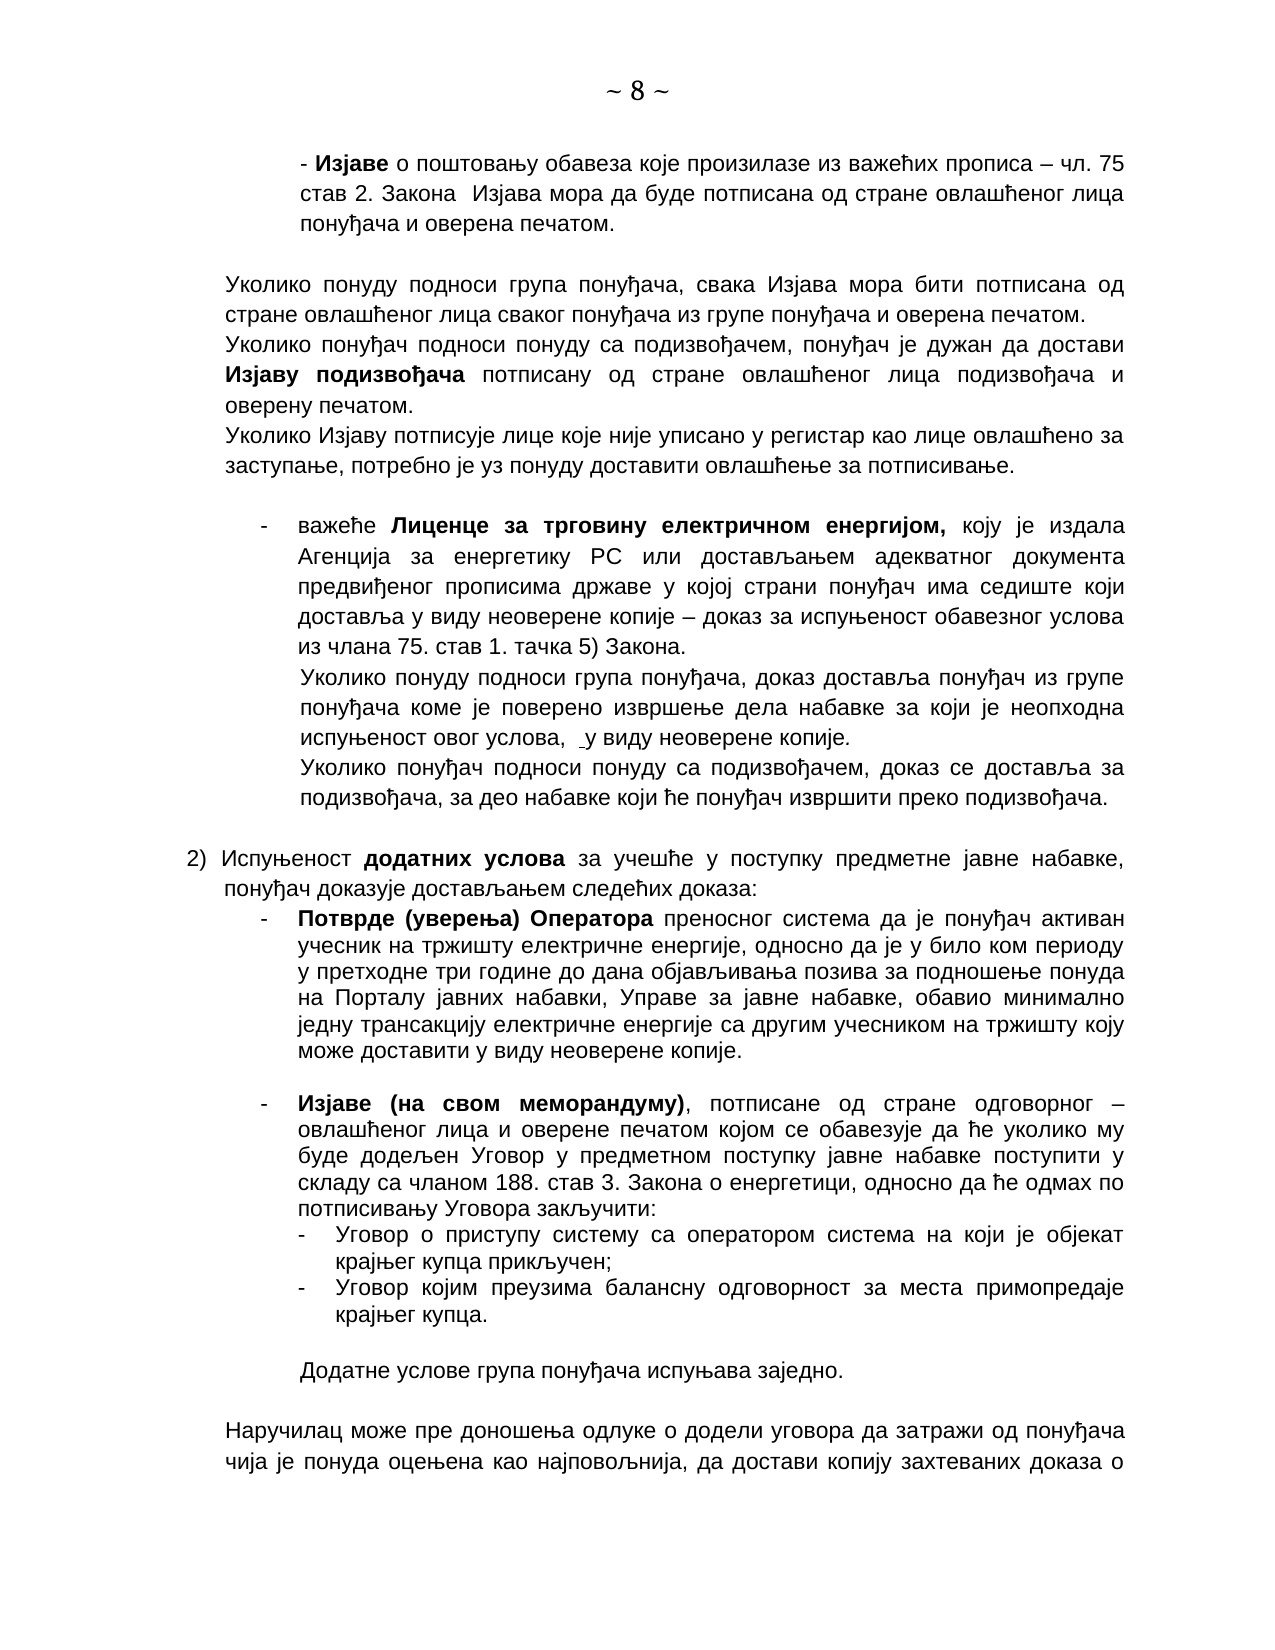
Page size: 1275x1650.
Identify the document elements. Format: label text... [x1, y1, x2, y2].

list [225, 1417, 1125, 1474]
list Уговор којим преузима балансну одговорност за места примопредаје крајњег купца. [298, 1274, 1125, 1327]
list Испуњеност додатних услова за учешће у поступку предметне јавне набавке, понуђач доказује достављањем следећих доказа: [186, 845, 1125, 901]
list Потврде (уверења) Оператора преносног система да је понуђач активан учесник на тржишту електричне енергије, односно да је у било ком периоду у претходне три године до дана објављивања позива за подношење понуда на Порталу јавних набавки, Управе за јавне набавке, обавио минимално једну трансакцију електричне енергије са другим учесником на тржишту коју може доставити у виду неоверене копије. [260, 905, 1125, 1063]
list Изјаве (на свом меморандуму), потписане од стране одговорног – овлашћеног лица и оверене печатом којом се обавезује да ће уколико му буде додељен Уговор у предметном поступку јавне набавке поступити у складу са чланом 188. став 3. Закона о енергетици, односно да ће одмах по потписивању Уговора закључити: [260, 1090, 1125, 1221]
list Додатне услове група понуђача испуњава заједно. [225, 1357, 1125, 1383]
list - Изјаве о поштовању обавеза које произилазе из важећих прописа – чл. 75 став 2. Закона Изјава мора да буде потписана од стране овлашћеног лица понуђача и оверена печатом. [300, 150, 1125, 237]
list Уколико понуђач подноси понуду са подизвођачем, доказ се доставља за подизвођача, за део набавке који ће понуђач извршити преко подизвођача. [300, 754, 1125, 811]
list Уговор о приступу систему са оператором система на који је објекат крајњег купца прикључен; [298, 1221, 1125, 1274]
list Уколико понуду подноси група понуђача, доказ доставља понуђач из групе понуђача коме је поверено извршење дела набавке за који је неопходна испуњеност овог услова, у виду неоверене копије. [300, 663, 1125, 750]
list Уколико понуду подноси група понуђача, свака Изјава мора бити потписана од стране овлашћеног лица сваког понуђача из групе понуђача и оверена печатом. [225, 271, 1125, 327]
list Уколико Изјаву потписује лице које није уписано у регистар као лице овлашћено за заступање, потребно је уз понуду доставити овлашћење за потписивање. [225, 422, 1125, 478]
list важеће Лиценце за трговину електричном енергијом, коју је издала Агенција за енергетику РС или достављањем адекватног документа предвиђеног прописима државе у којој страни понуђач има седиште који доставља у виду неоверене копије – доказ за испуњеност обавезног услова из члана 75. став 1. тачка 5) Закона. [260, 512, 1125, 660]
list Уколико понуђач подноси понуду са подизвођачем, понуђач је дужан да достави Изјаву подизвођача потписану од стране овлашћеног лица подизвођача и оверену печатом. [225, 331, 1125, 418]
